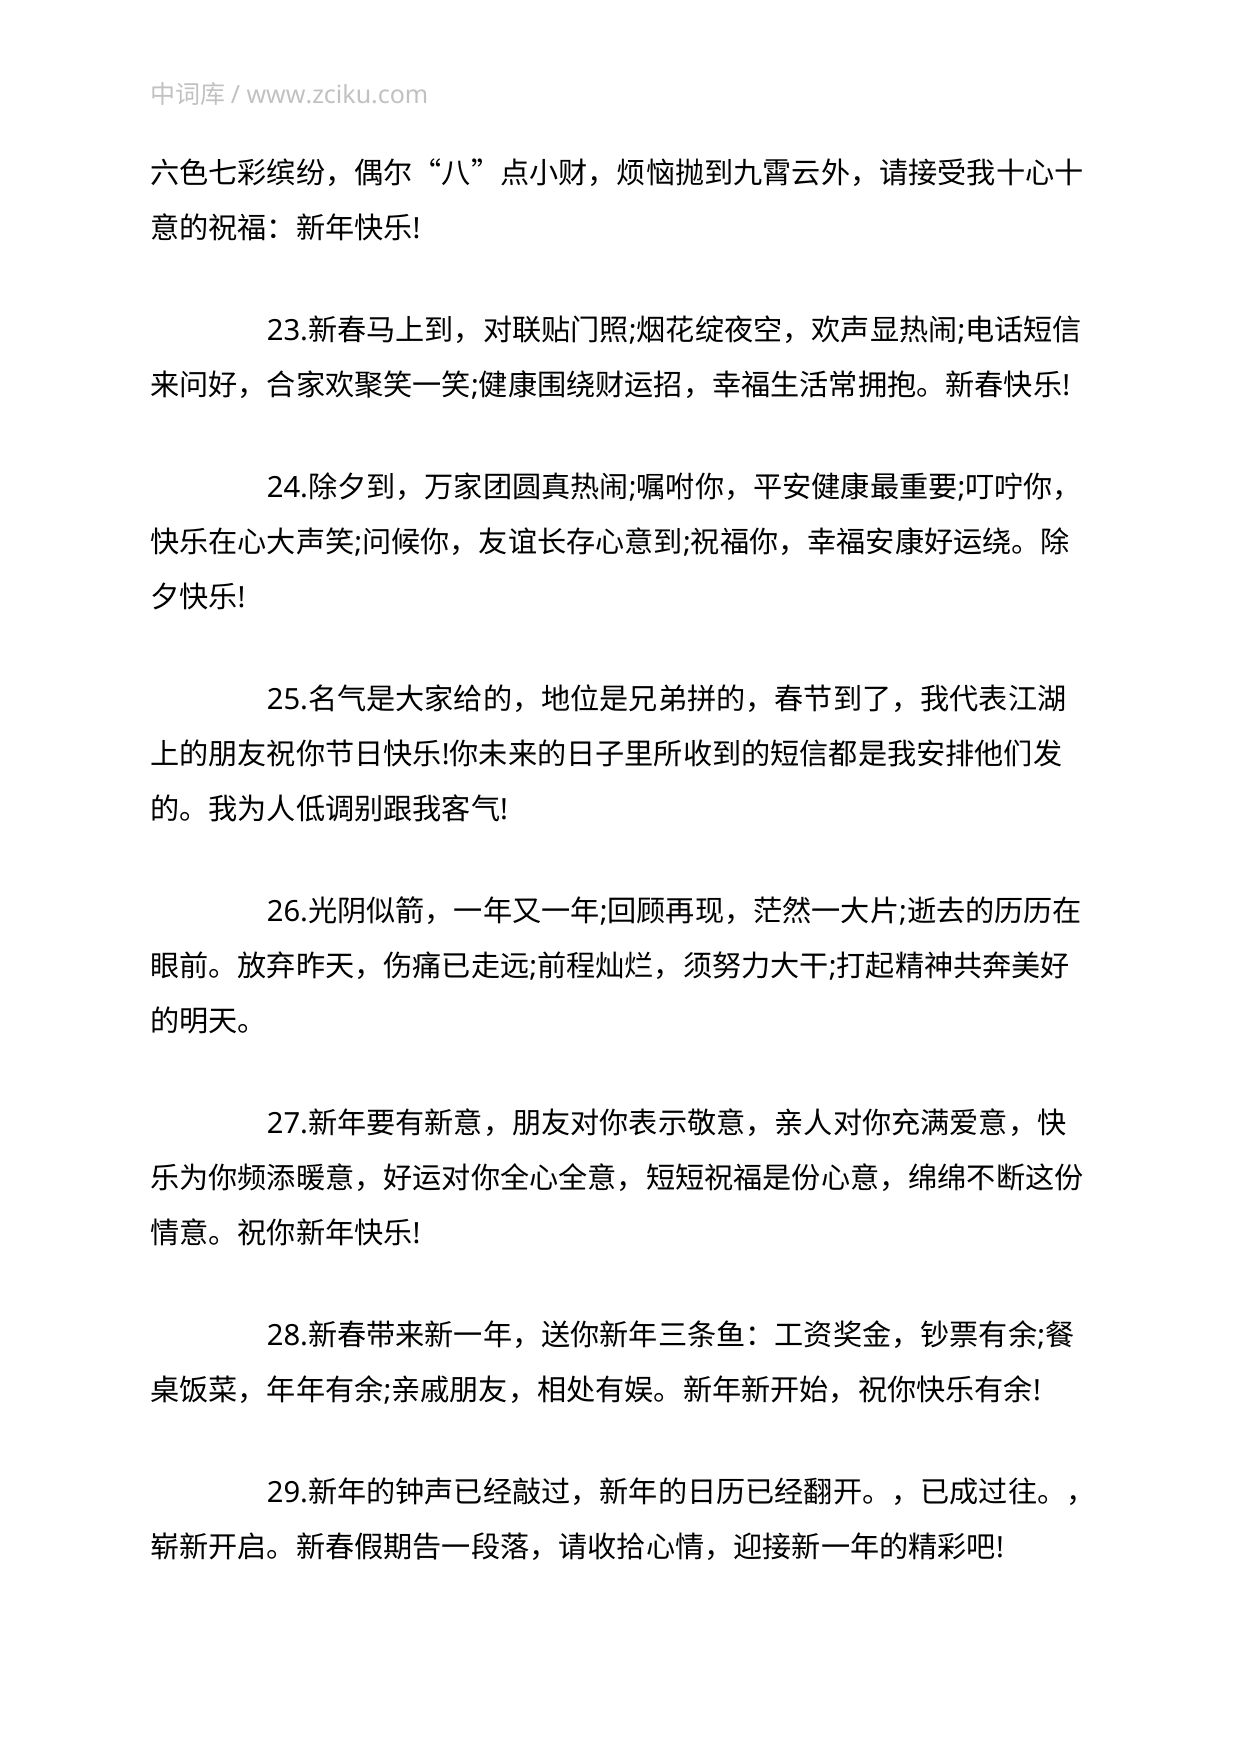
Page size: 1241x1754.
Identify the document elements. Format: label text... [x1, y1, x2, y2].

text 25.名气是大家给的，地位是兄弟拼的，春节到了，我代表江湖上的朋友祝你节日快乐!你未来的日子里所收到的短信都是我安排他们发的。我为人低调别跟我客气! [150, 676, 1090, 828]
text 23.新春马上到，对联贴门照;烟花绽夜空，欢声显热闹;电话短信来问好，合家欢聚笑一笑;健康围绕财运招，幸福生活常拥抱。新春快乐! [150, 307, 1090, 404]
text 29.新年的钟声已经敲过，新年的日历已经翻开。，已成过往。，崭新开启。新春假期告一段落，请收拾心情，迎接新一年的精彩吧! [150, 1468, 1090, 1566]
text 24.除夕到，万家团圆真热闹;嘱咐你，平安健康最重要;叮咛你，快乐在心大声笑;问候你，友谊长存心意到;祝福你，幸福安康好运绕。除夕快乐! [150, 464, 1090, 616]
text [150, 150, 1090, 247]
text 26.光阴似箭，一年又一年;回顾再现，茫然一大片;逝去的历历在眼前。放弃昨天，伤痛已走远;前程灿烂，须努力大干;打起精神共奔美好的明天。 [150, 888, 1090, 1040]
text 27.新年要有新意，朋友对你表示敬意，亲人对你充满爱意，快乐为你频添暖意，好运对你全心全意，短短祝福是份心意，绵绵不断这份情意。祝你新年快乐! [150, 1099, 1090, 1252]
text 28.新春带来新一年，送你新年三条鱼：工资奖金，钞票有余;餐桌饭菜，年年有余;亲戚朋友，相处有娱。新年新开始，祝你快乐有余! [150, 1311, 1090, 1409]
